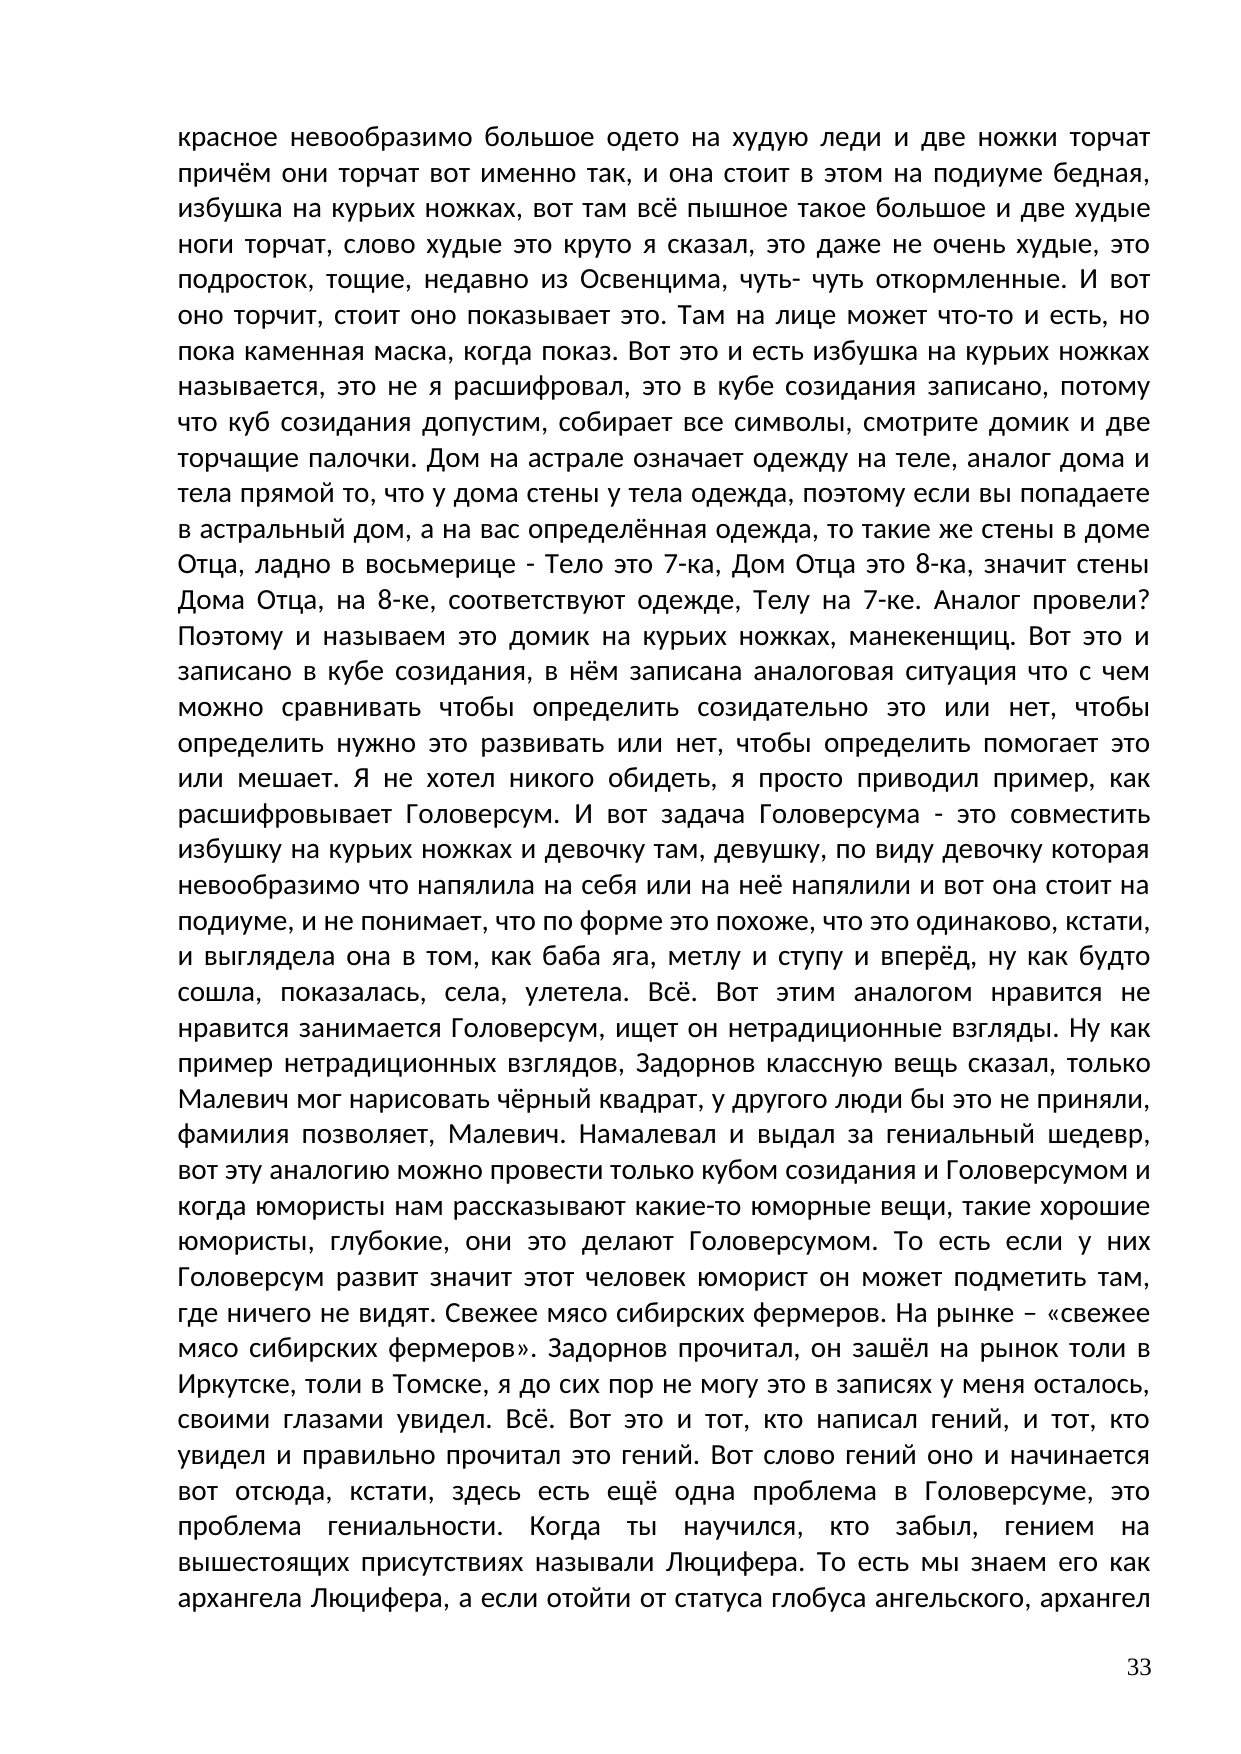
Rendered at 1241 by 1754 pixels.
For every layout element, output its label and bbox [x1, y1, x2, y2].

text [177, 118, 1152, 1614]
